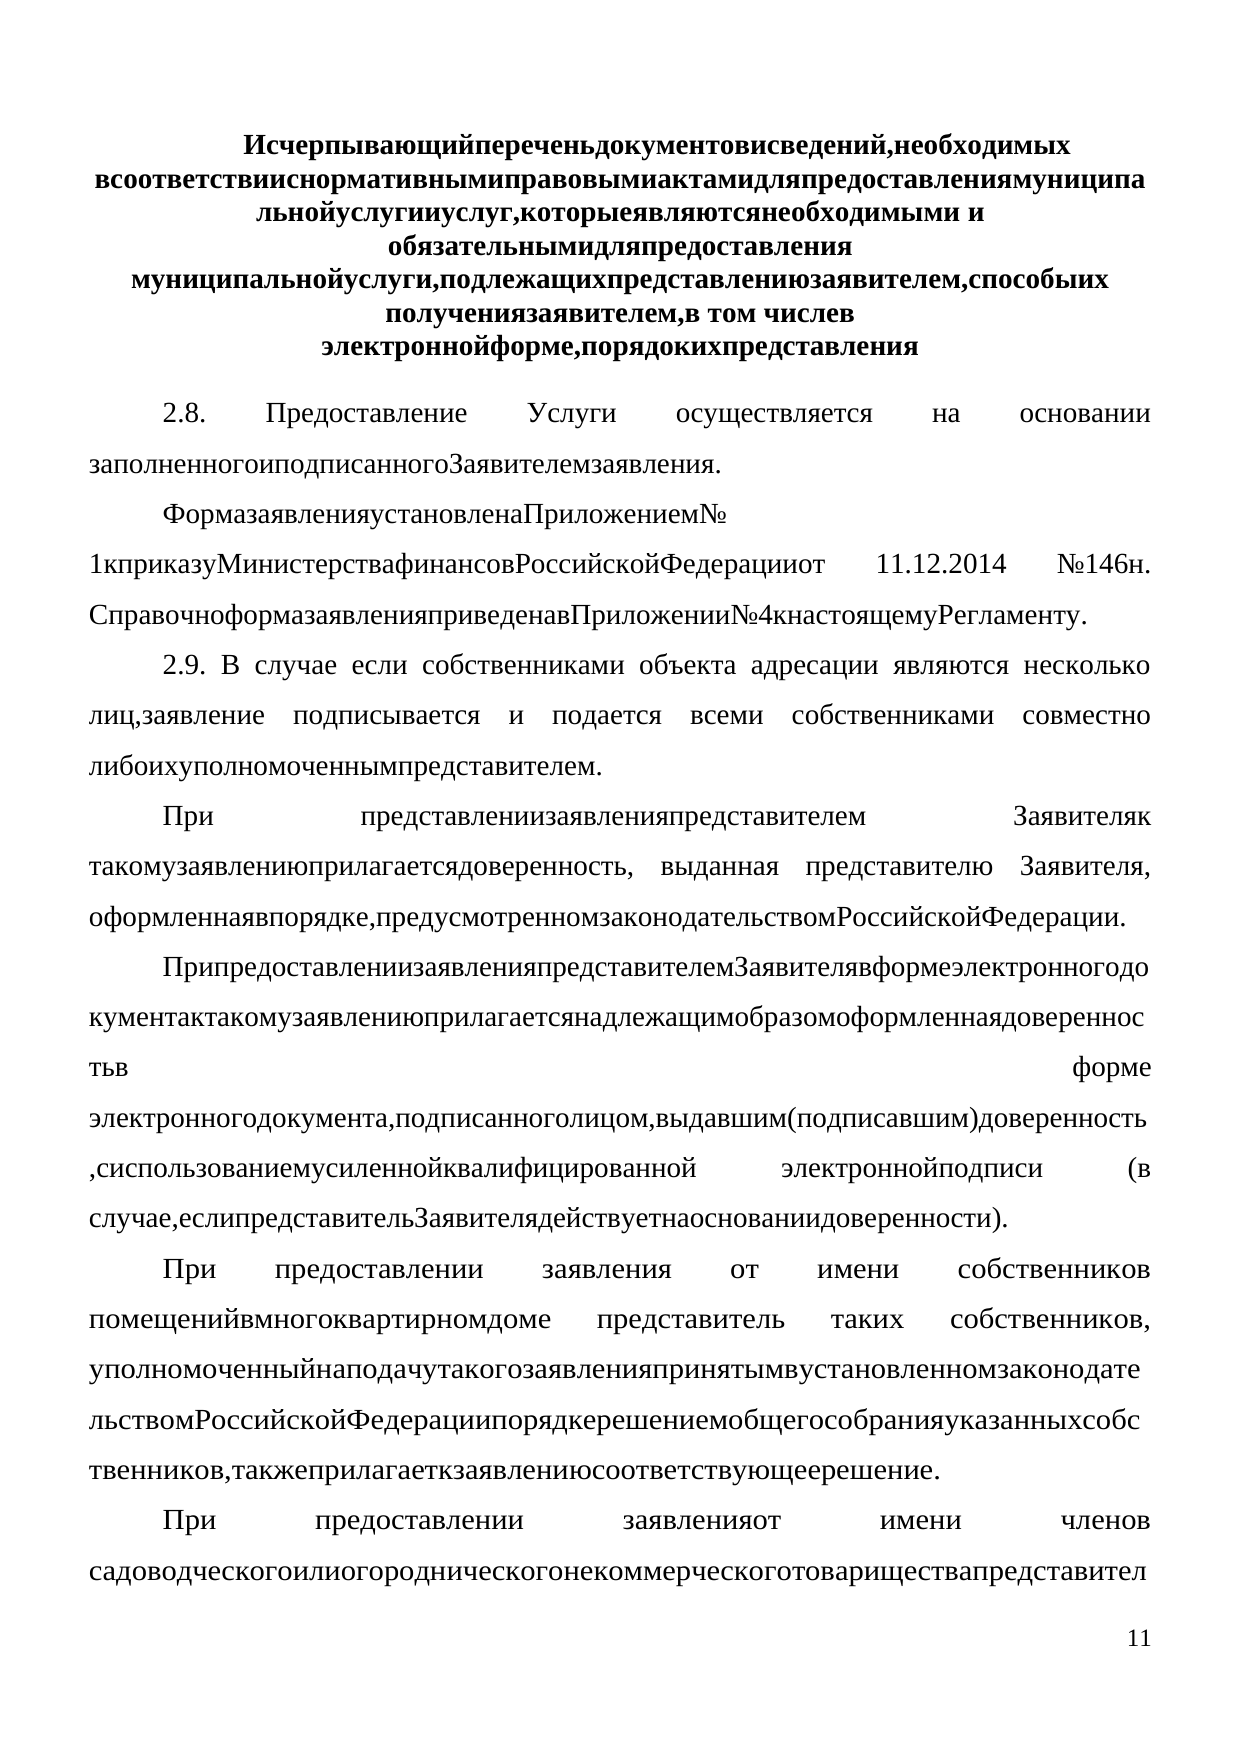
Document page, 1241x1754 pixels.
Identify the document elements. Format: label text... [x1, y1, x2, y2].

text При представлениизаявленияпредставителем Заявителяк такомузаявлениюприлагаетсядоверенность, выданная представителю Заявителя, оформленнаявпорядке,предусмотренномзаконодательствомРоссийскойФедерации. [89, 798, 1152, 932]
text При предоставлении заявления от имени собственников помещенийвмногоквартирномдоме представитель таких собственников, уполномоченныйнаподачутакогозаявленияпринятымвустановленномзаконодательствомРоссийскойФедерациипорядкерешениемобщегособранияуказанныхсобственников,такжеприлагаеткзаявлениюсоответствующеерешение. [89, 1251, 1152, 1486]
text ПрипредоставлениизаявленияпредставителемЗаявителявформеэлектронногодокументактакомузаявлениюприлагаетсянадлежащимобразомоформленнаядоверенностьв форме электронногодокумента,подписанноголицом,выдавшим(подписавшим)доверенность,сиспользованиемусиленнойквалифицированной электроннойподписи (в случае,еслипредставительЗаявителядействуетнаоснованиидоверенности). [89, 949, 1152, 1234]
text ФормазаявленияустановленаПриложением№ 1кприказуМинистерствафинансовРоссийскойФедерацииот 11.12.2014 №146н. СправочноформазаявленияприведенавПриложении№4кнастоящемуРегламенту. [89, 496, 1152, 630]
text 2.8. Предоставление Услуги осуществляется на основании заполненногоиподписанногоЗаявителемзаявления. [89, 396, 1152, 479]
text всоответствииснормативнымиправовымиактамидляпредоставлениямуниципальнойуслугииуслуг,которыеявляютсянеобходимыми и обязательнымидляпредоставления муниципальнойуслуги,подлежащихпредставлениюзаявителем,способыих получениязаявителем,в том числев электроннойформе,порядокихпредставления [89, 161, 1152, 362]
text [89, 1502, 1152, 1586]
text Исчерпывающийпереченьдокументовисведений,необходимых [89, 127, 1152, 161]
text 2.9. В случае если собственниками объекта адресации являются несколько лиц,заявление подписывается и подается всеми собственниками совместно либоихуполномоченнымпредставителем. [89, 647, 1152, 781]
